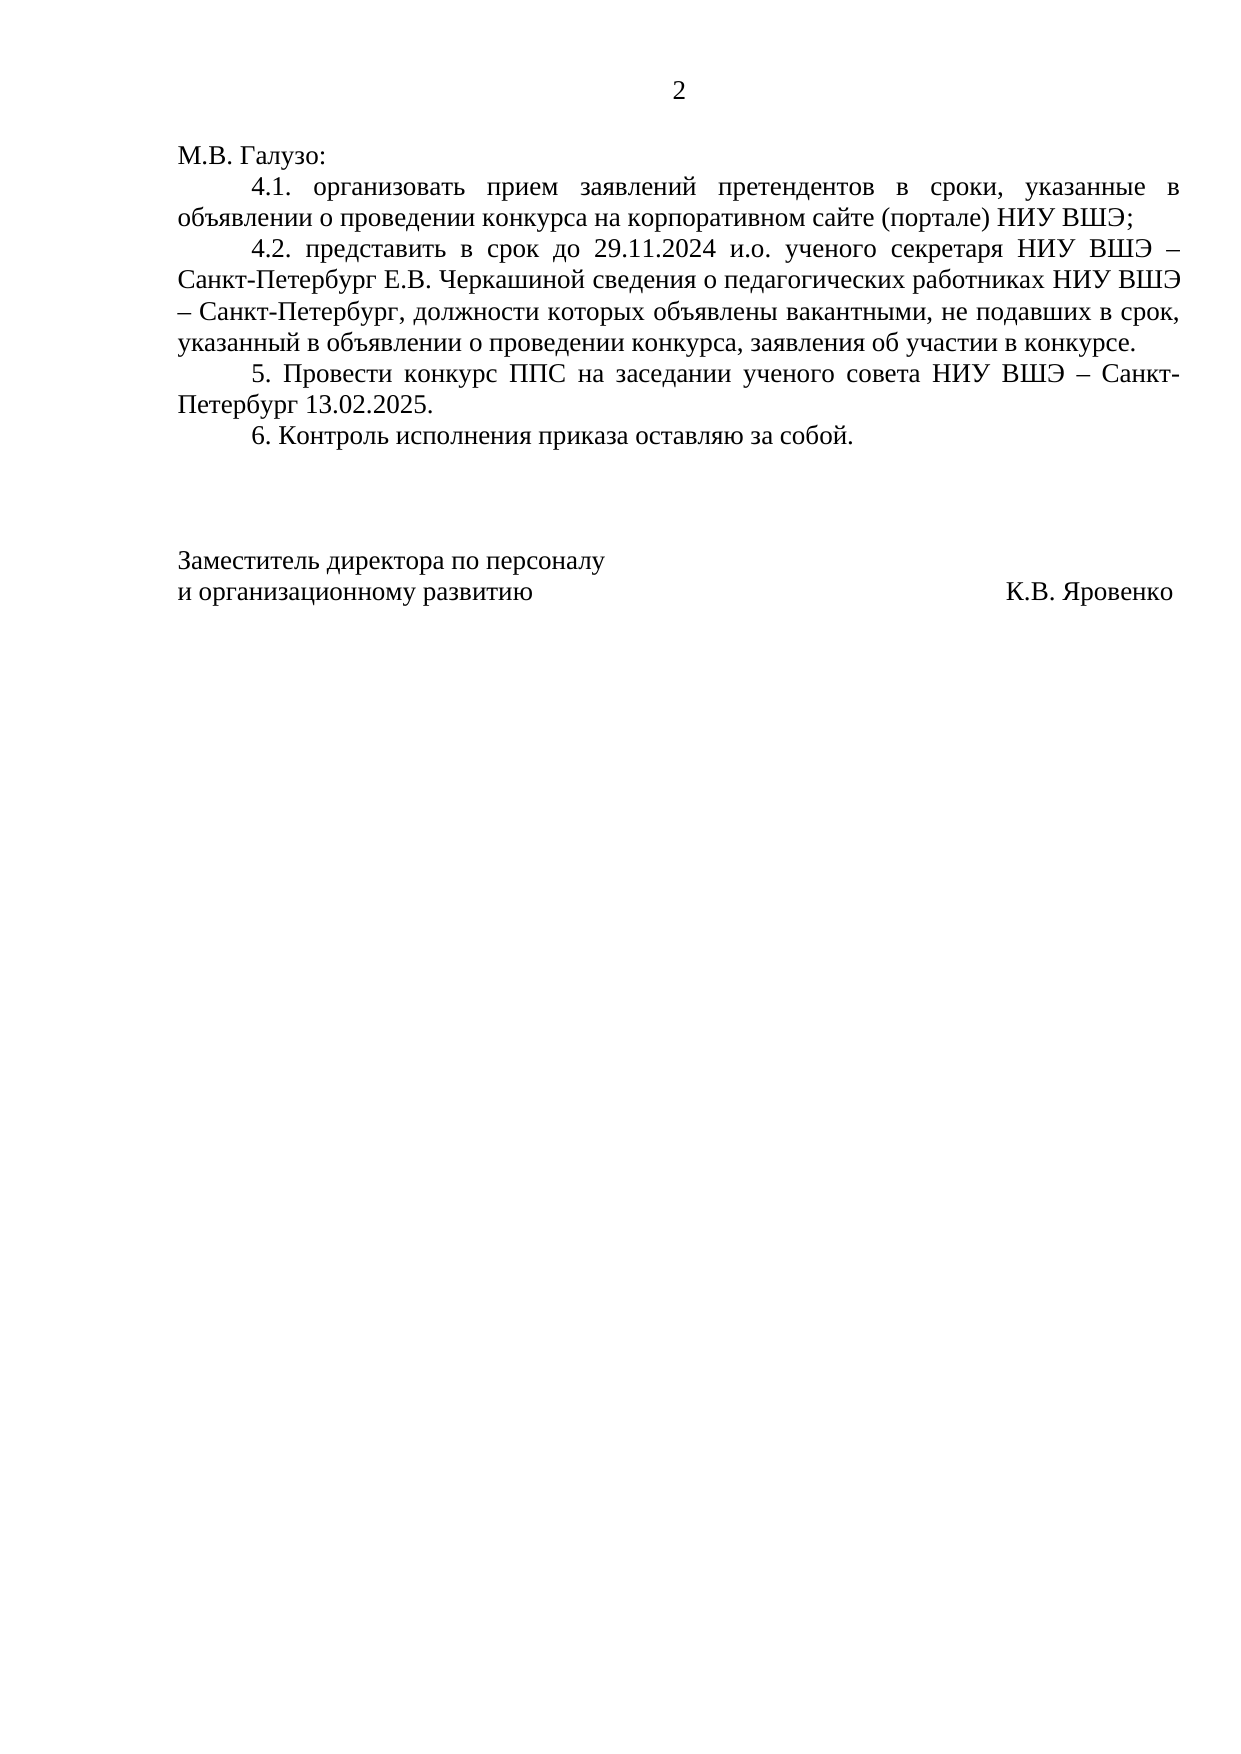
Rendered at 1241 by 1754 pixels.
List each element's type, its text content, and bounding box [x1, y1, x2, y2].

text 5. Провести конкурс ППС на заседании ученого совета НИУ ВШЭ – Санкт-Петербург 13.02.2025. [177, 357, 1181, 419]
text 6. Контроль исполнения приказа оставляю за собой. [177, 419, 1181, 450]
subtitle и организационному развитию К.В. Яровенко [177, 575, 1181, 606]
subtitle Заместитель директора по персоналу [177, 544, 1181, 575]
text 4.2. представить в срок до 29.11.2024 и.о. ученого секретаря НИУ ВШЭ – Санкт-Петербург Е.В. Черкашиной сведения о педагогических работниках НИУ ВШЭ – Санкт-Петербург, должности которых объявлены вакантными, не подавших в срок, указанный в объявлении о проведении конкурса, заявления об участии в конкурсе. [177, 232, 1181, 357]
text М.В. Галузо: [177, 139, 1181, 170]
text 4.1. организовать прием заявлений претендентов в сроки, указанные в объявлении о проведении конкурса на корпоративном сайте (портале) НИУ ВШЭ; [177, 170, 1181, 232]
